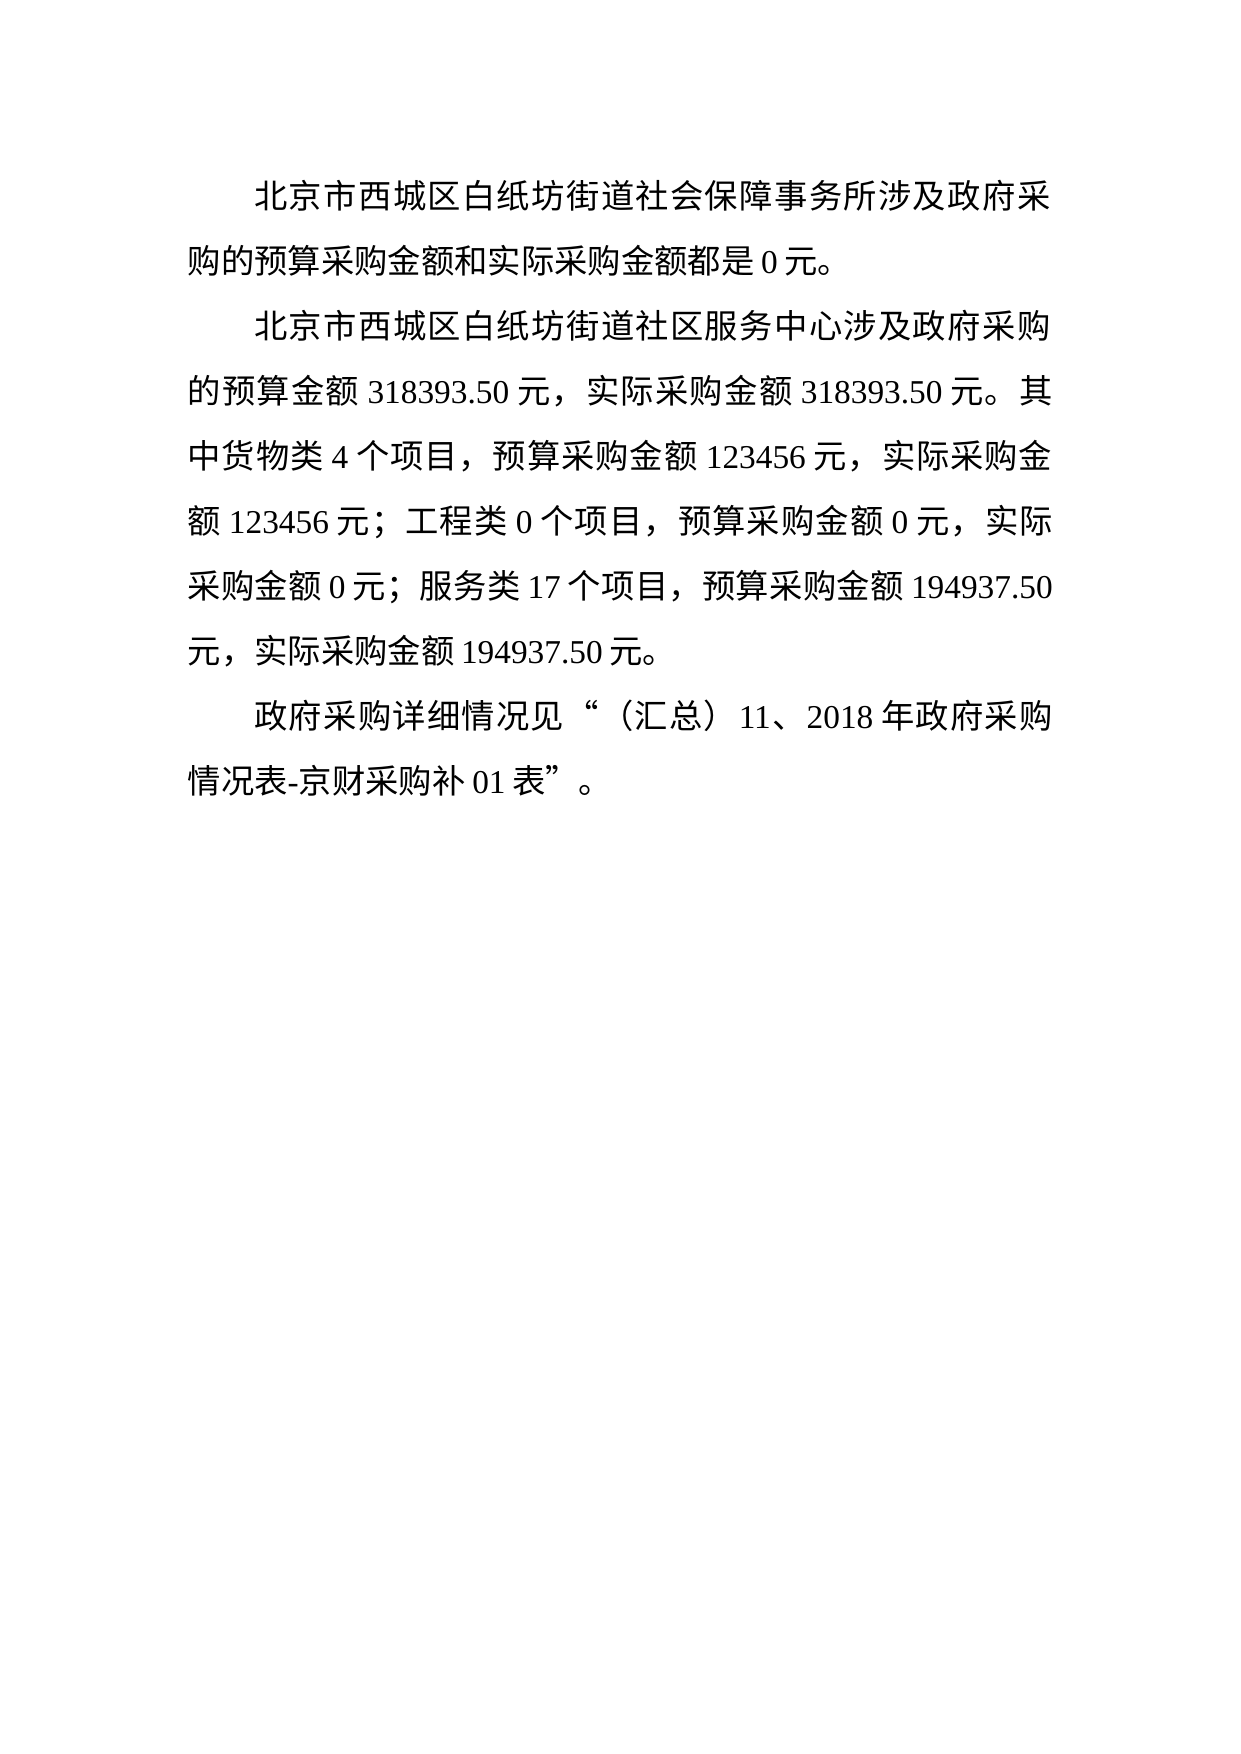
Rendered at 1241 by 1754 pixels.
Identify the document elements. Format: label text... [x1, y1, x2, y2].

text 北京市西城区白纸坊街道社会保障事务所涉及政府采购的预算采购金额和实际采购金额都是0元。 [187, 162, 1053, 292]
text 北京市西城区白纸坊街道社区服务中心涉及政府采购的预算金额318393.50元，实际采购金额318393.50元。其中货物类4个项目，预算采购金额123456元，实际采购金额123456元；工程类0个项目，预算采购金额0元，实际采购金额0元；服务类17个项目，预算采购金额194937.50元，实际采购金额194937.50元。 [187, 292, 1053, 682]
text 政府采购详细情况见“（汇总）11、2018年政府采购情况表-京财采购补01表”。 [187, 682, 1053, 812]
